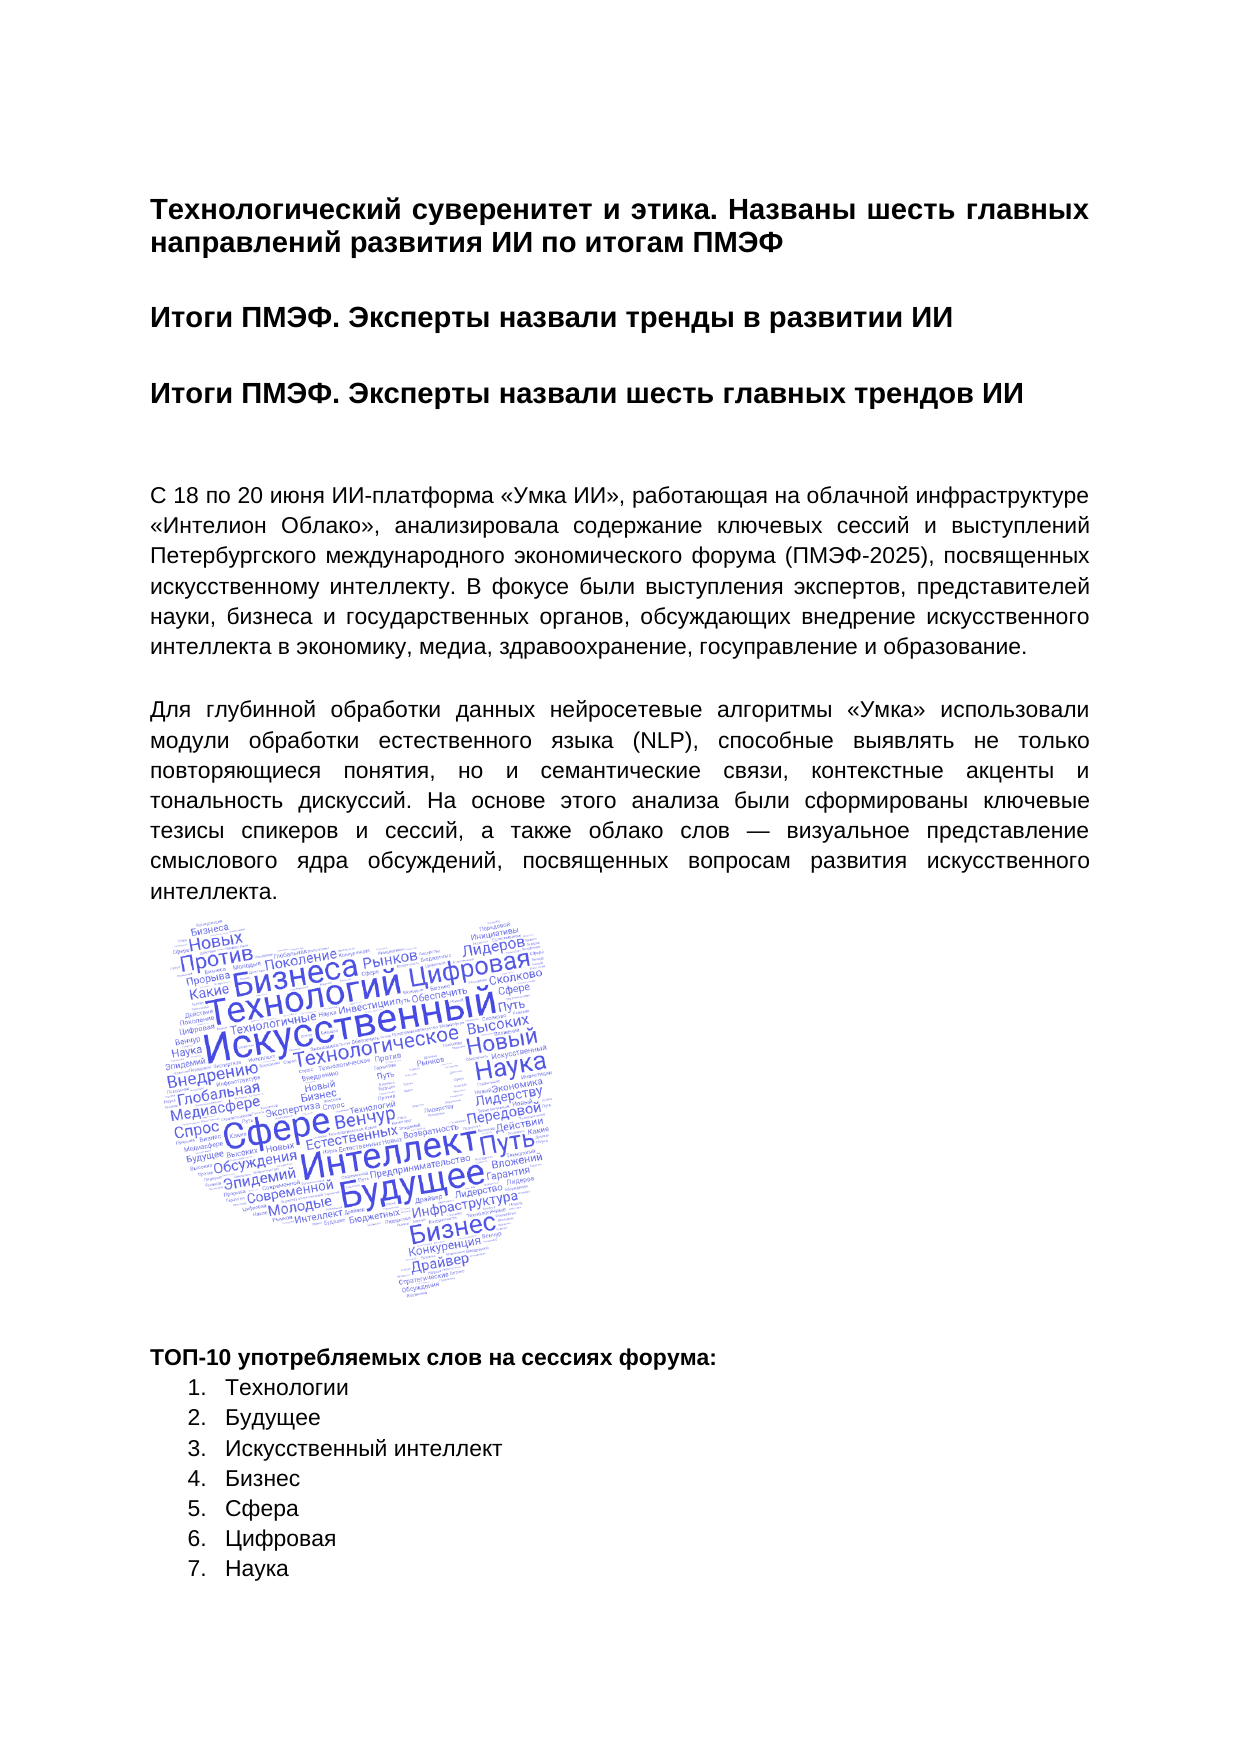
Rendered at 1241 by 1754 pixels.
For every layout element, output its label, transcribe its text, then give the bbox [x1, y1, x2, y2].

list Сфера [187, 1495, 1090, 1521]
list Технологии [187, 1374, 1090, 1400]
text Для глубинной обработки данных нейросетевые алгоритмы «Умка» использовали модули обработки естественного языка (NLP), способные выявлять не только повторяющиеся понятия, но и семантические связи, контекстные акценты и тональность дискуссий. На основе этого анализа были сформированы ключевые тезисы спикеров и сессий, а также облако слов — визуальное представление смыслового ядра обсуждений, посвященных вопросам развития искусственного интеллекта. [150, 696, 1090, 904]
subtitle Технологический суверенитет и этика. Названы шесть главных направлений развития ИИ по итогам ПМЭФ [150, 192, 1090, 259]
list Цифровая [187, 1525, 1090, 1551]
text С 18 по 20 июня ИИ-платформа «Умка ИИ», работающая на облачной инфраструктуре «Интелион Облако», анализировала содержание ключевых сессий и выступлений Петербургского международного экономического форума (ПМЭФ-2025), посвященных искусственному интеллекту. В фокусе были выступления экспертов, представителей науки, бизнеса и государственных органов, обсуждающих внедрение искусственного интеллекта в экономику, медиа, здравоохранение, госуправление и образование. [150, 482, 1090, 659]
subtitle Итоги ПМЭФ. Эксперты назвали шесть главных трендов ИИ [150, 376, 1090, 409]
list Бизнес [187, 1465, 1090, 1491]
list Искусственный интеллект [187, 1434, 1090, 1461]
list Будущее [187, 1404, 1090, 1431]
subtitle Итоги ПМЭФ. Эксперты назвали тренды в развитии ИИ [150, 300, 1090, 334]
text ТОП-10 употребляемых слов на сессиях форума: [150, 1344, 1090, 1370]
picture [150, 907, 564, 1310]
list Наука [187, 1555, 1090, 1582]
